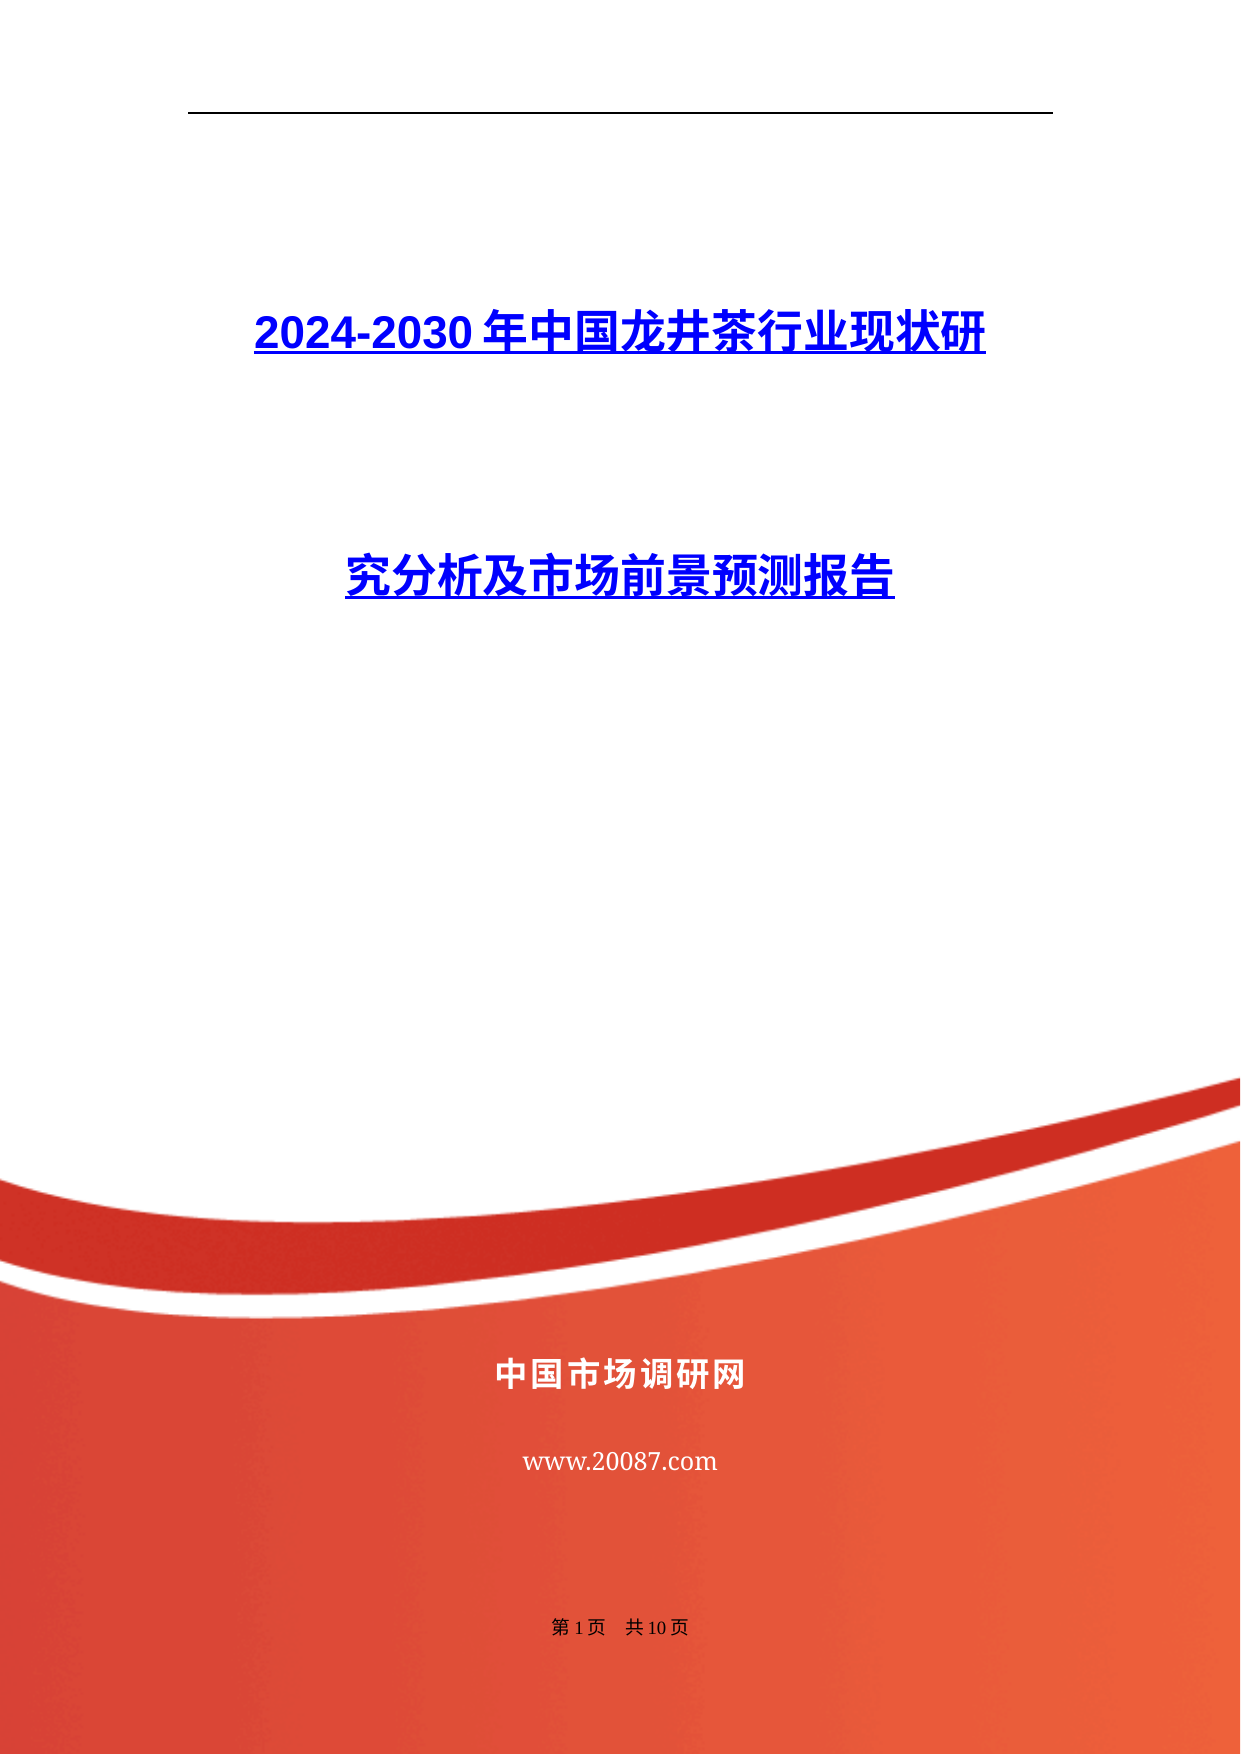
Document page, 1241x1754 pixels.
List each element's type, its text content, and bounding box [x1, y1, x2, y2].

subtitle 中国市场调研网 [187, 1339, 1053, 1404]
table_header 2024-2030年中国龙井茶行业现状研究分析及市场前景预测报告 [188, 207, 1053, 773]
picture [0, 1006, 1241, 1754]
text www.20087.com [187, 1428, 1053, 1493]
